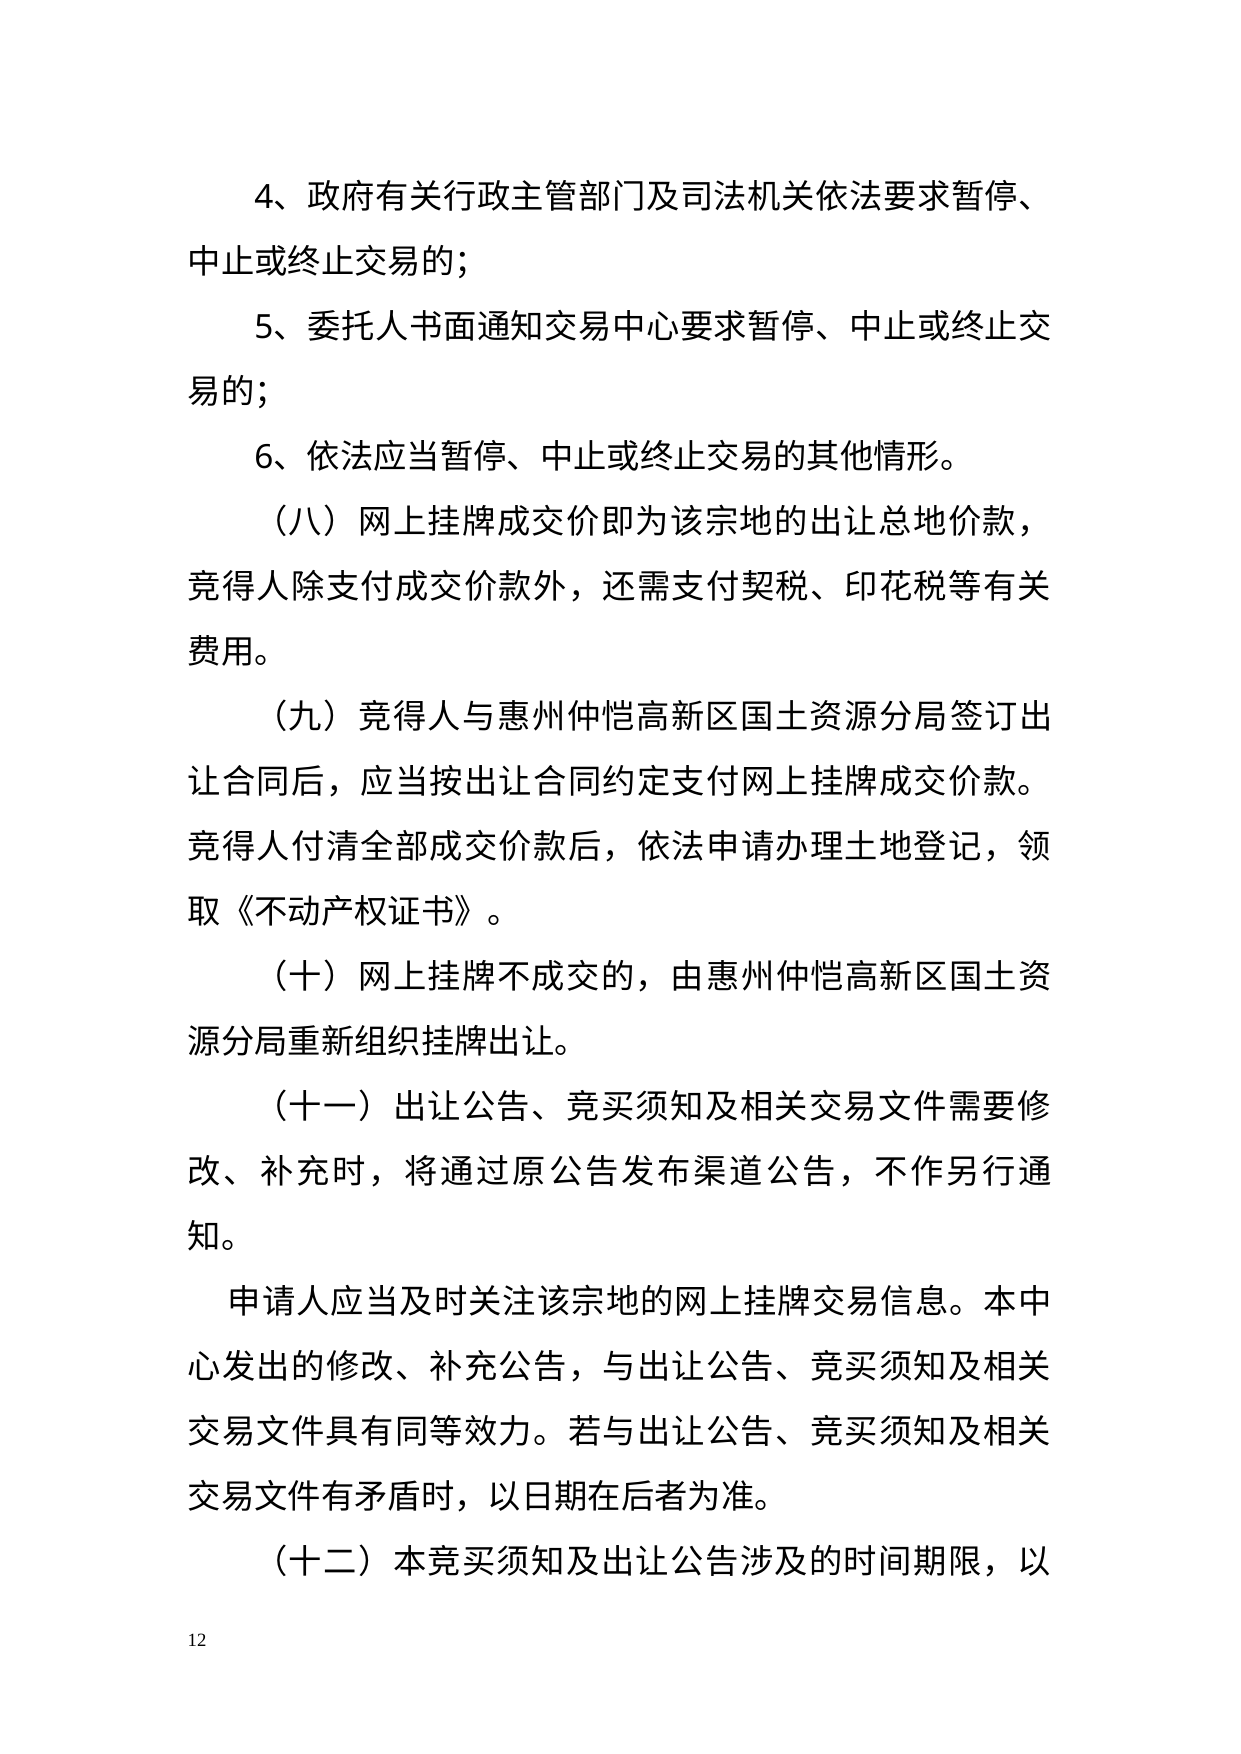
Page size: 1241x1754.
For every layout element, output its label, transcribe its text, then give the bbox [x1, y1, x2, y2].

text 5、委托人书面通知交易中心要求暂停、中止或终止交易的； [187, 292, 1053, 422]
text （十一）出让公告、竞买须知及相关交易文件需要修改、补充时，将通过原公告发布渠道公告，不作另行通知。 [187, 1072, 1053, 1267]
text （八）网上挂牌成交价即为该宗地的出让总地价款，竞得人除支付成交价款外，还需支付契税、印花税等有关费用。 [187, 487, 1053, 682]
text 申请人应当及时关注该宗地的网上挂牌交易信息。本中心发出的修改、补充公告，与出让公告、竞买须知及相关交易文件具有同等效力。若与出让公告、竞买须知及相关交易文件有矛盾时，以日期在后者为准。 [187, 1267, 1053, 1527]
text （十）网上挂牌不成交的，由惠州仲恺高新区国土资源分局重新组织挂牌出让。 [187, 942, 1053, 1072]
text 6、依法应当暂停、中止或终止交易的其他情形。 [187, 422, 1053, 487]
text （九）竞得人与惠州仲恺高新区国土资源分局签订出让合同后，应当按出让合同约定支付网上挂牌成交价款。竞得人付清全部成交价款后，依法申请办理土地登记，领取《不动产权证书》。 [187, 682, 1053, 942]
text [187, 1527, 1053, 1592]
text 4、政府有关行政主管部门及司法机关依法要求暂停、中止或终止交易的； [187, 162, 1053, 292]
